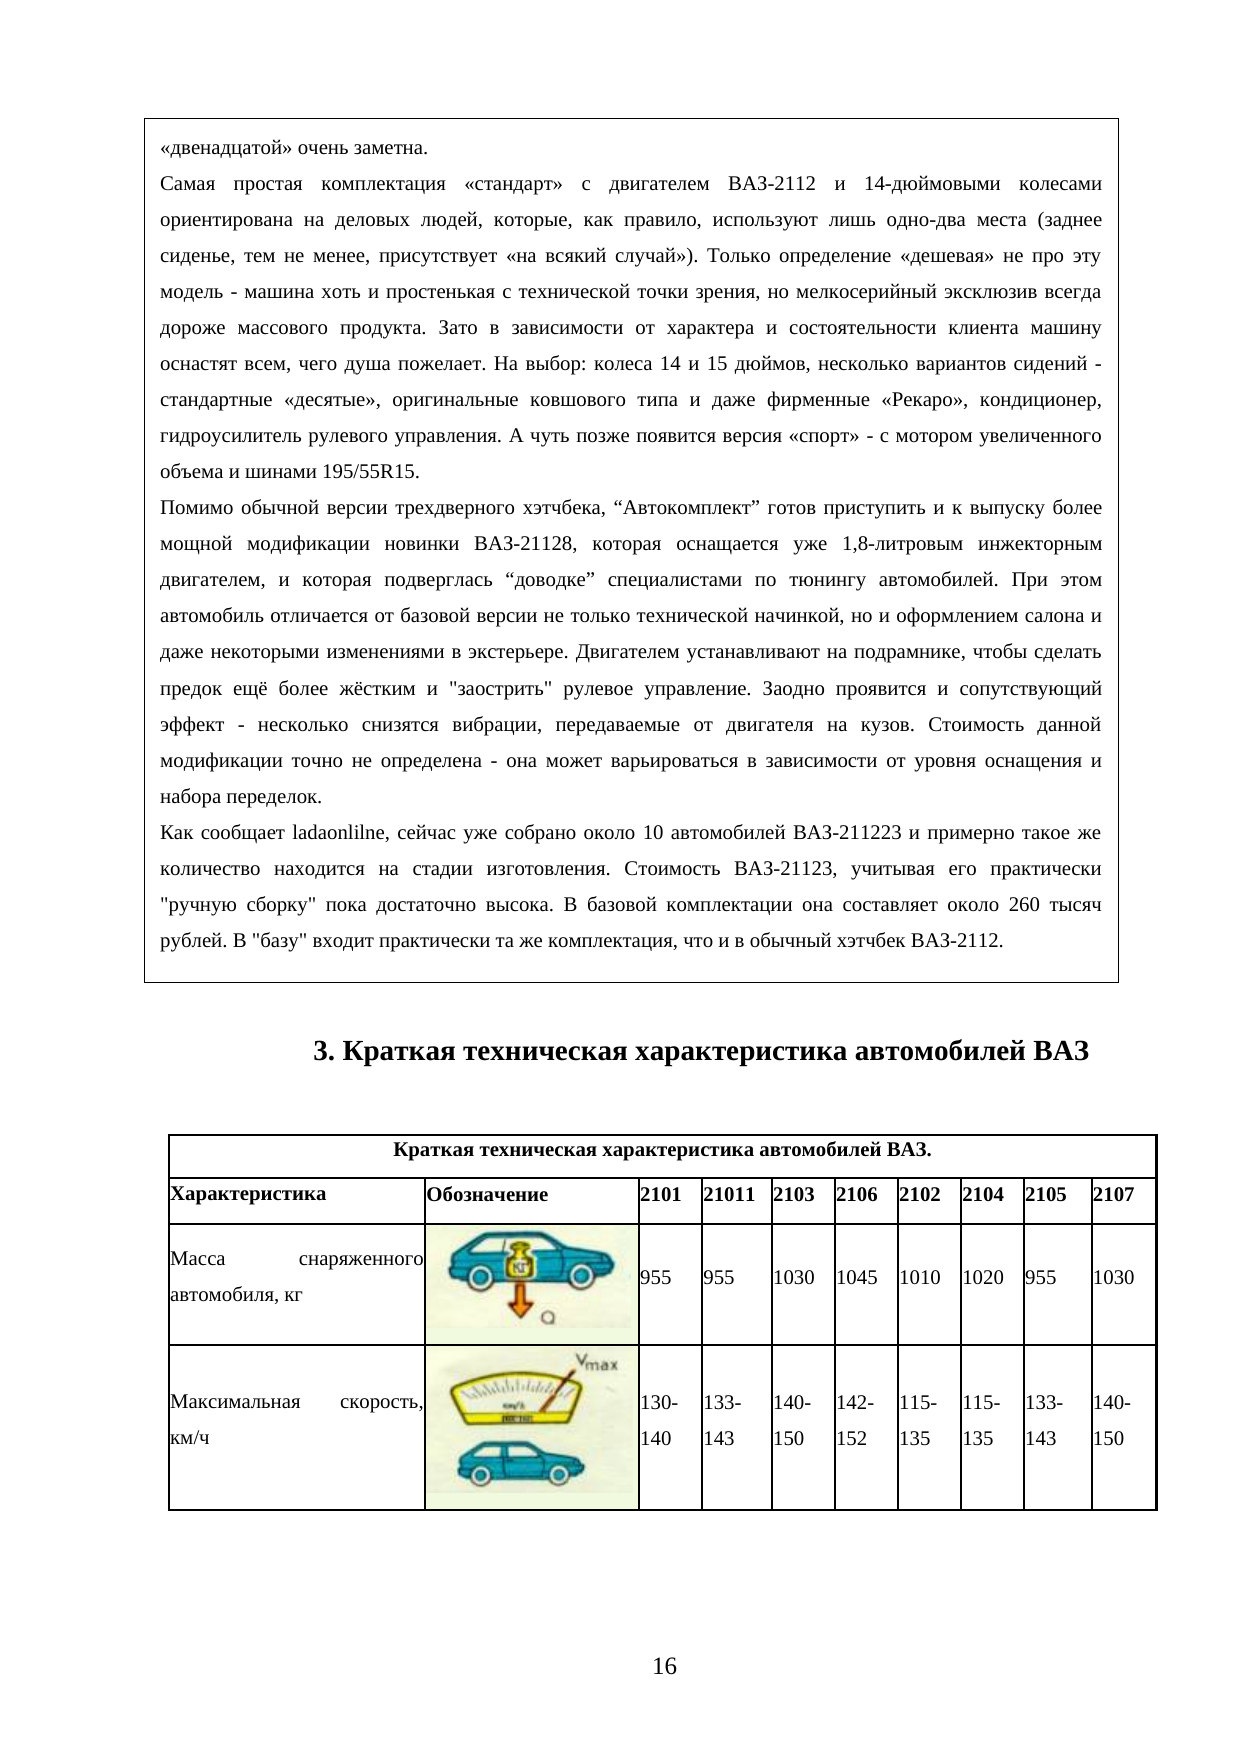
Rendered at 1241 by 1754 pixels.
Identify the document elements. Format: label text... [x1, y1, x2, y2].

picture [426, 1347, 633, 1493]
table_cell 2107 [1093, 1179, 1155, 1223]
table_cell 2103 [773, 1179, 834, 1223]
table_cell 21011 [703, 1179, 771, 1223]
table_cell 1010 [899, 1225, 960, 1344]
table_cell 2104 [962, 1179, 1023, 1223]
table_cell 2105 [1025, 1179, 1091, 1223]
table_cell 115-135 [962, 1346, 1023, 1509]
table_cell Максимальная скорость, км/ч [170, 1346, 424, 1509]
table_cell 2102 [899, 1179, 960, 1223]
picture [426, 1226, 631, 1328]
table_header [145, 119, 1118, 982]
table_cell 130-140 [640, 1346, 701, 1509]
table_cell [426, 1346, 638, 1509]
table_cell 955 [1025, 1225, 1091, 1344]
table_cell [426, 1225, 638, 1344]
table_cell 2106 [836, 1179, 897, 1223]
table_cell 1030 [773, 1225, 834, 1344]
table_header Краткая техническая характеристика автомобилей ВАЗ. [170, 1136, 1155, 1177]
table_cell Характеристика [170, 1179, 424, 1223]
table_cell 2101 [640, 1179, 701, 1223]
table_cell 955 [703, 1225, 771, 1344]
table_cell 1030 [1093, 1225, 1155, 1344]
table_cell 115-135 [899, 1346, 960, 1509]
table_cell 142-152 [836, 1346, 897, 1509]
table_cell 140-150 [1093, 1346, 1155, 1509]
table_cell 1020 [962, 1225, 1023, 1344]
table_cell 140-150 [773, 1346, 834, 1509]
table_cell 1045 [836, 1225, 897, 1344]
table_cell Обозначение [426, 1179, 638, 1223]
text 3. Краткая техническая характеристика автомобилей ВАЗ [177, 1033, 1152, 1067]
table_cell Масса снаряженного автомобиля, кг [170, 1225, 424, 1344]
table_cell 133-143 [1025, 1346, 1091, 1509]
table_cell 955 [640, 1225, 701, 1344]
table_cell 133-143 [703, 1346, 771, 1509]
